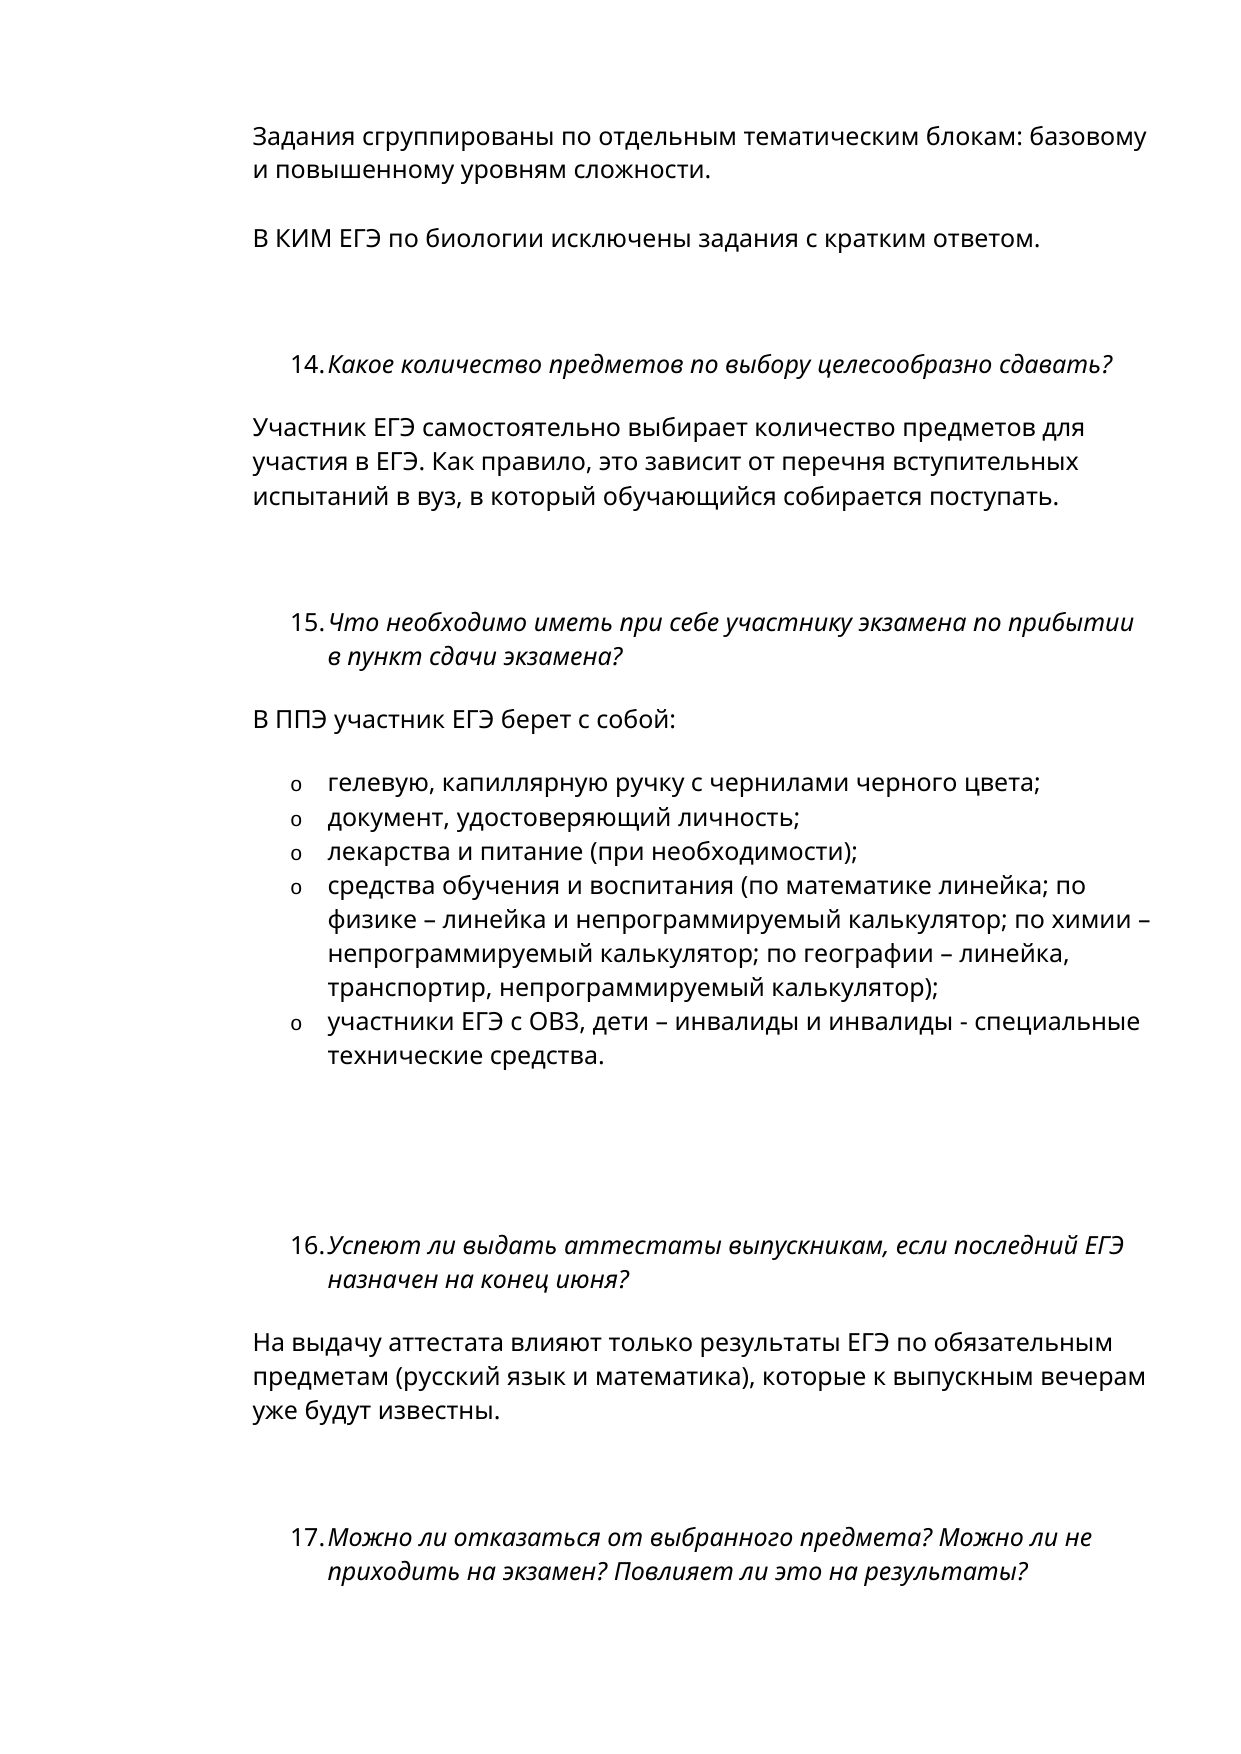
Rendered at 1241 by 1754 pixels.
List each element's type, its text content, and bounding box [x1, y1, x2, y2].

list Какое количество предметов по выбору целесообразно сдавать? [290, 347, 1152, 381]
list документ, удостоверяющий личность; [290, 799, 1152, 833]
list Что необходимо иметь при себе участнику экзамена по прибытии в пункт сдачи экзамена? [290, 604, 1152, 673]
list Успеют ли выдать аттестаты выпускникам, если последний ЕГЭ назначен на конец июня? [290, 1227, 1152, 1295]
list участники ЕГЭ с ОВЗ, дети – инвалиды и инвалиды - специальные технические средства. [290, 1003, 1152, 1072]
text На выдачу аттестата влияют только результаты ЕГЭ по обязательным предметам (русский язык и математика), которые к выпускным вечерам уже будут известны. [252, 1324, 1152, 1427]
list гелевую, капиллярную ручку с чернилами черного цвета; [290, 765, 1152, 799]
list средства обучения и воспитания (по математике линейка; по физике – линейка и непрограммируемый калькулятор; по химии – непрограммируемый калькулятор; по географии – линейка, транспортир, непрограммируемый калькулятор); [290, 867, 1152, 1003]
text В ППЭ участник ЕГЭ берет с собой: [252, 702, 1152, 736]
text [252, 118, 1152, 254]
text Участник ЕГЭ самостоятельно выбирает количество предметов для участия в ЕГЭ. Как правило, это зависит от перечня вступительных испытаний в вуз, в который обучающийся собирается поступать. [252, 410, 1152, 512]
list Можно ли отказаться от выбранного предмета? Можно ли не приходить на экзамен? Повлияет ли это на результаты? [290, 1519, 1152, 1587]
list лекарства и питание (при необходимости); [290, 833, 1152, 867]
